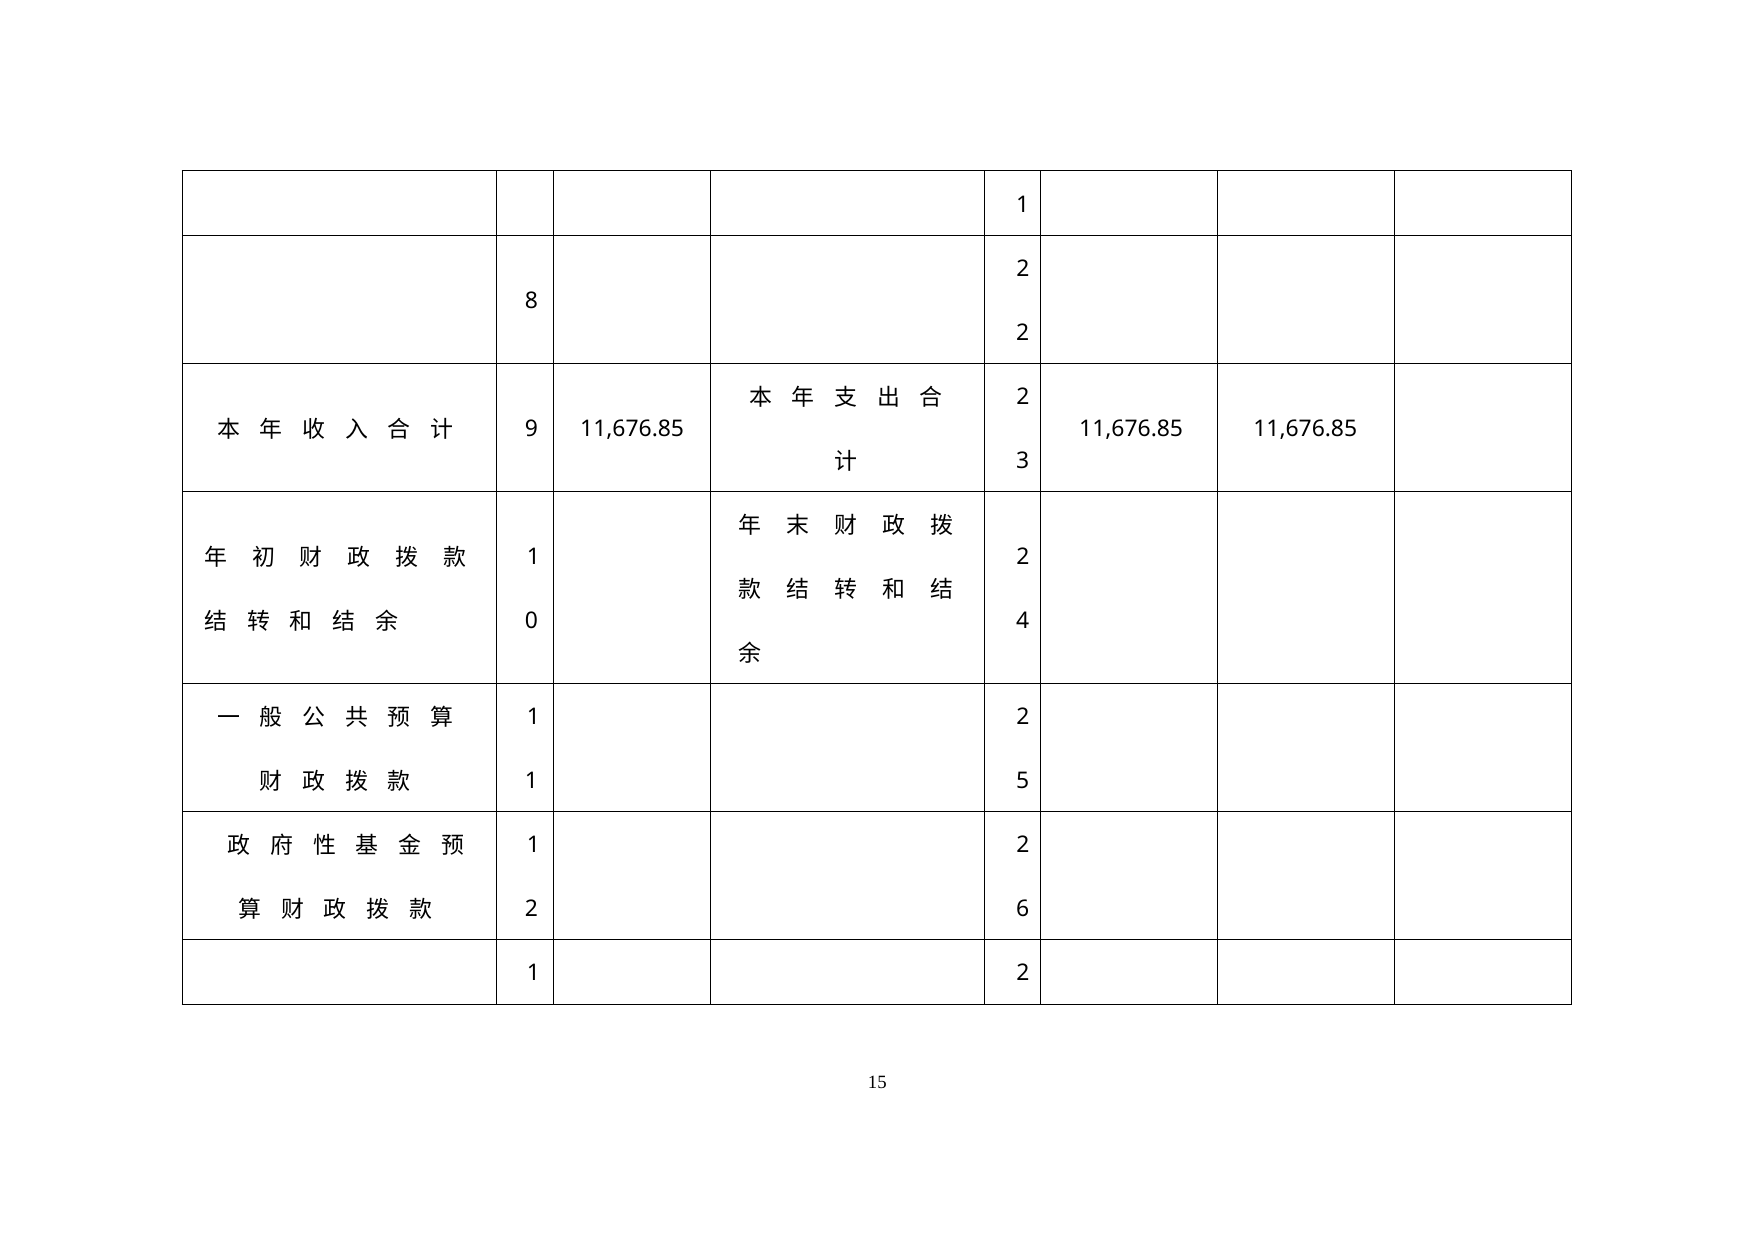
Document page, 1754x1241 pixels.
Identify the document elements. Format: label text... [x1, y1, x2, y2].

table_cell [554, 236, 710, 363]
table_cell 22 [985, 236, 1040, 363]
table_cell 11,676.85 [554, 364, 710, 491]
table_cell [711, 171, 984, 235]
table_cell 12 [497, 812, 553, 939]
table_cell [711, 812, 984, 939]
table_cell [1041, 236, 1217, 363]
table_cell [554, 492, 710, 683]
table_cell [1395, 492, 1571, 683]
table_cell [1395, 236, 1571, 363]
table_cell 23 [985, 364, 1040, 491]
table_cell [1395, 940, 1571, 1004]
table_cell [1218, 940, 1394, 1004]
table_cell [711, 236, 984, 363]
table_cell 11,676.85 [1218, 364, 1394, 491]
table_cell 13 [497, 940, 553, 1004]
table_cell [1218, 492, 1394, 683]
table_cell 9 [497, 364, 553, 491]
table_cell [1395, 812, 1571, 939]
table_cell [1395, 171, 1571, 235]
table_cell 10 [497, 492, 553, 683]
table_cell 7 [497, 171, 553, 235]
table_cell [554, 812, 710, 939]
table_cell [1041, 492, 1217, 683]
table_cell 本年收入合计 [183, 364, 496, 491]
table_cell [1395, 684, 1571, 811]
table_cell [183, 171, 496, 235]
table_cell [1218, 236, 1394, 363]
table_cell 政府性基金预算财政拨款 [183, 812, 496, 939]
table_cell 25 [985, 684, 1040, 811]
table_cell [1218, 171, 1394, 235]
table_cell [1218, 684, 1394, 811]
table_cell 26 [985, 812, 1040, 939]
table_cell [554, 940, 710, 1004]
table_cell [183, 236, 496, 363]
table_cell 年初财政拨款结转和结余 [183, 492, 496, 683]
table_cell [554, 171, 710, 235]
table_cell [1041, 684, 1217, 811]
table_cell 8 [497, 236, 553, 363]
table_cell 一般公共预算财政拨款 [183, 684, 496, 811]
table_cell [1041, 171, 1217, 235]
table_cell [711, 684, 984, 811]
table_cell [183, 940, 496, 1004]
table_cell 21 [985, 171, 1040, 235]
table_cell 11 [497, 684, 553, 811]
table_cell [1218, 812, 1394, 939]
table_cell [1395, 364, 1571, 491]
table_cell [1041, 812, 1217, 939]
table_cell 24 [985, 492, 1040, 683]
table_cell [1041, 940, 1217, 1004]
table_cell 本年支出合计 [711, 364, 984, 491]
table_cell [711, 940, 984, 1004]
table_cell 年末财政拨款结转和结余 [711, 492, 984, 683]
table_cell 27 [985, 940, 1040, 1004]
table_cell [554, 684, 710, 811]
table_cell 11,676.85 [1041, 364, 1217, 491]
